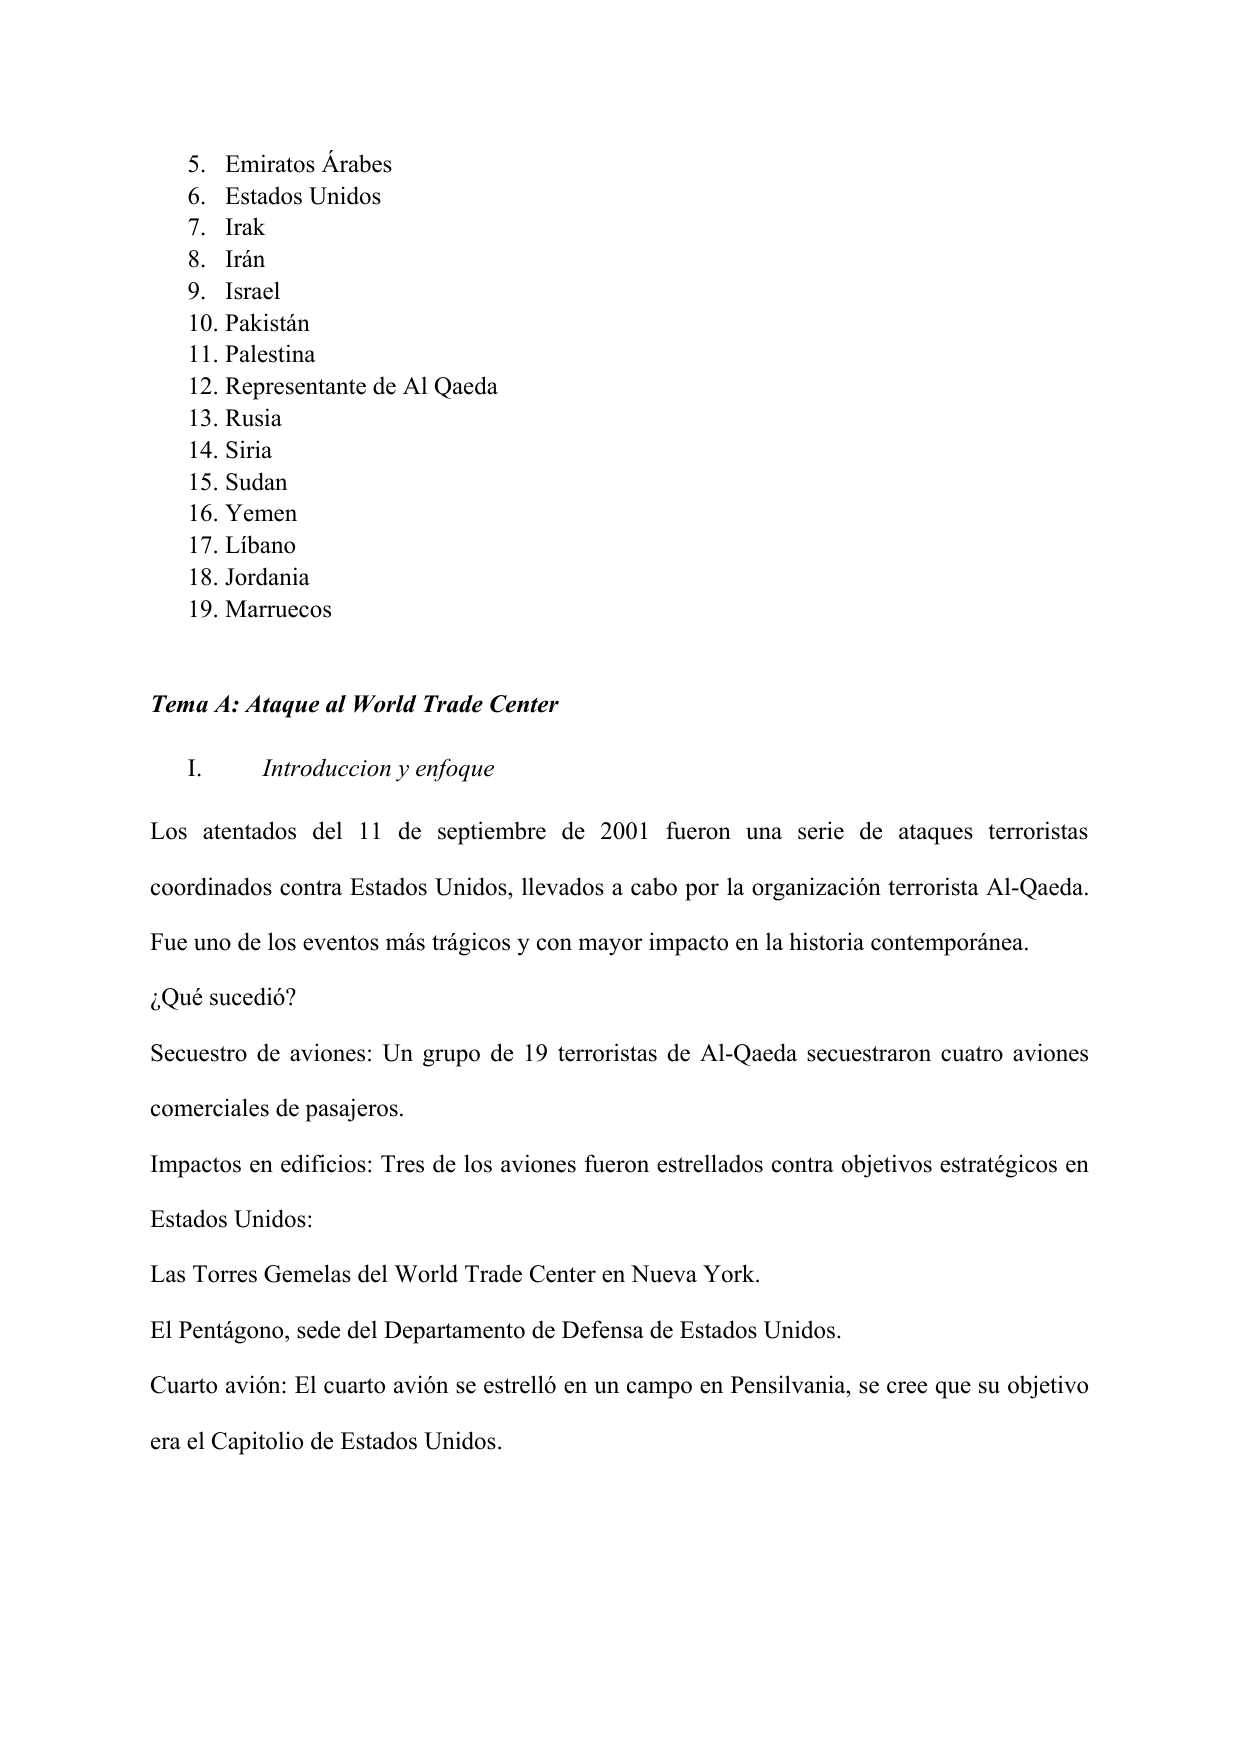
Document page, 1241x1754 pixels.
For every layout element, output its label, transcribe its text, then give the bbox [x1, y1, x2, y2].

list Irak [187, 213, 1090, 241]
list Irán [187, 245, 1090, 273]
text Cuarto avión: El cuarto avión se estrelló en un campo en Pensilvania, se cree que su objetivo era el Capitolio de Estados Unidos. [150, 1371, 1090, 1454]
list Jordania [187, 563, 1090, 591]
list Líbano [187, 531, 1090, 559]
list Representante de Al Qaeda [187, 372, 1090, 400]
list Estados Unidos [187, 182, 1090, 209]
list Introduccion y enfoque [187, 754, 1090, 781]
list Israel [187, 277, 1090, 305]
text Las Torres Gemelas del World Trade Center en Nueva York. [150, 1261, 1090, 1288]
list Emiratos Árabes [187, 150, 1090, 178]
list Siria [187, 436, 1090, 464]
list Rusia [187, 404, 1090, 432]
text Secuestro de aviones: Un grupo de 19 terroristas de Al-Qaeda secuestraron cuatro aviones comerciales de pasajeros. [150, 1039, 1090, 1122]
list Pakistán [187, 309, 1090, 337]
text ¿Qué sucedió? [150, 983, 1090, 1011]
text Impactos en edificios: Tres de los aviones fueron estrellados contra objetivos estratégicos en Estados Unidos: [150, 1150, 1090, 1233]
text Los atentados del 11 de septiembre de 2001 fueron una serie de ataques terroristas coordinados contra Estados Unidos, llevados a cabo por la organización terrorista Al-Qaeda. Fue uno de los eventos más trágicos y con mayor impacto en la historia contemporánea. [150, 817, 1090, 956]
text Tema A: Ataque al World Trade Center [150, 690, 1090, 718]
list Palestina [187, 341, 1090, 368]
text El Pentágono, sede del Departamento de Defensa de Estados Unidos. [150, 1316, 1090, 1344]
list Marruecos [187, 595, 1090, 622]
list Sudan [187, 468, 1090, 495]
list Yemen [187, 499, 1090, 527]
